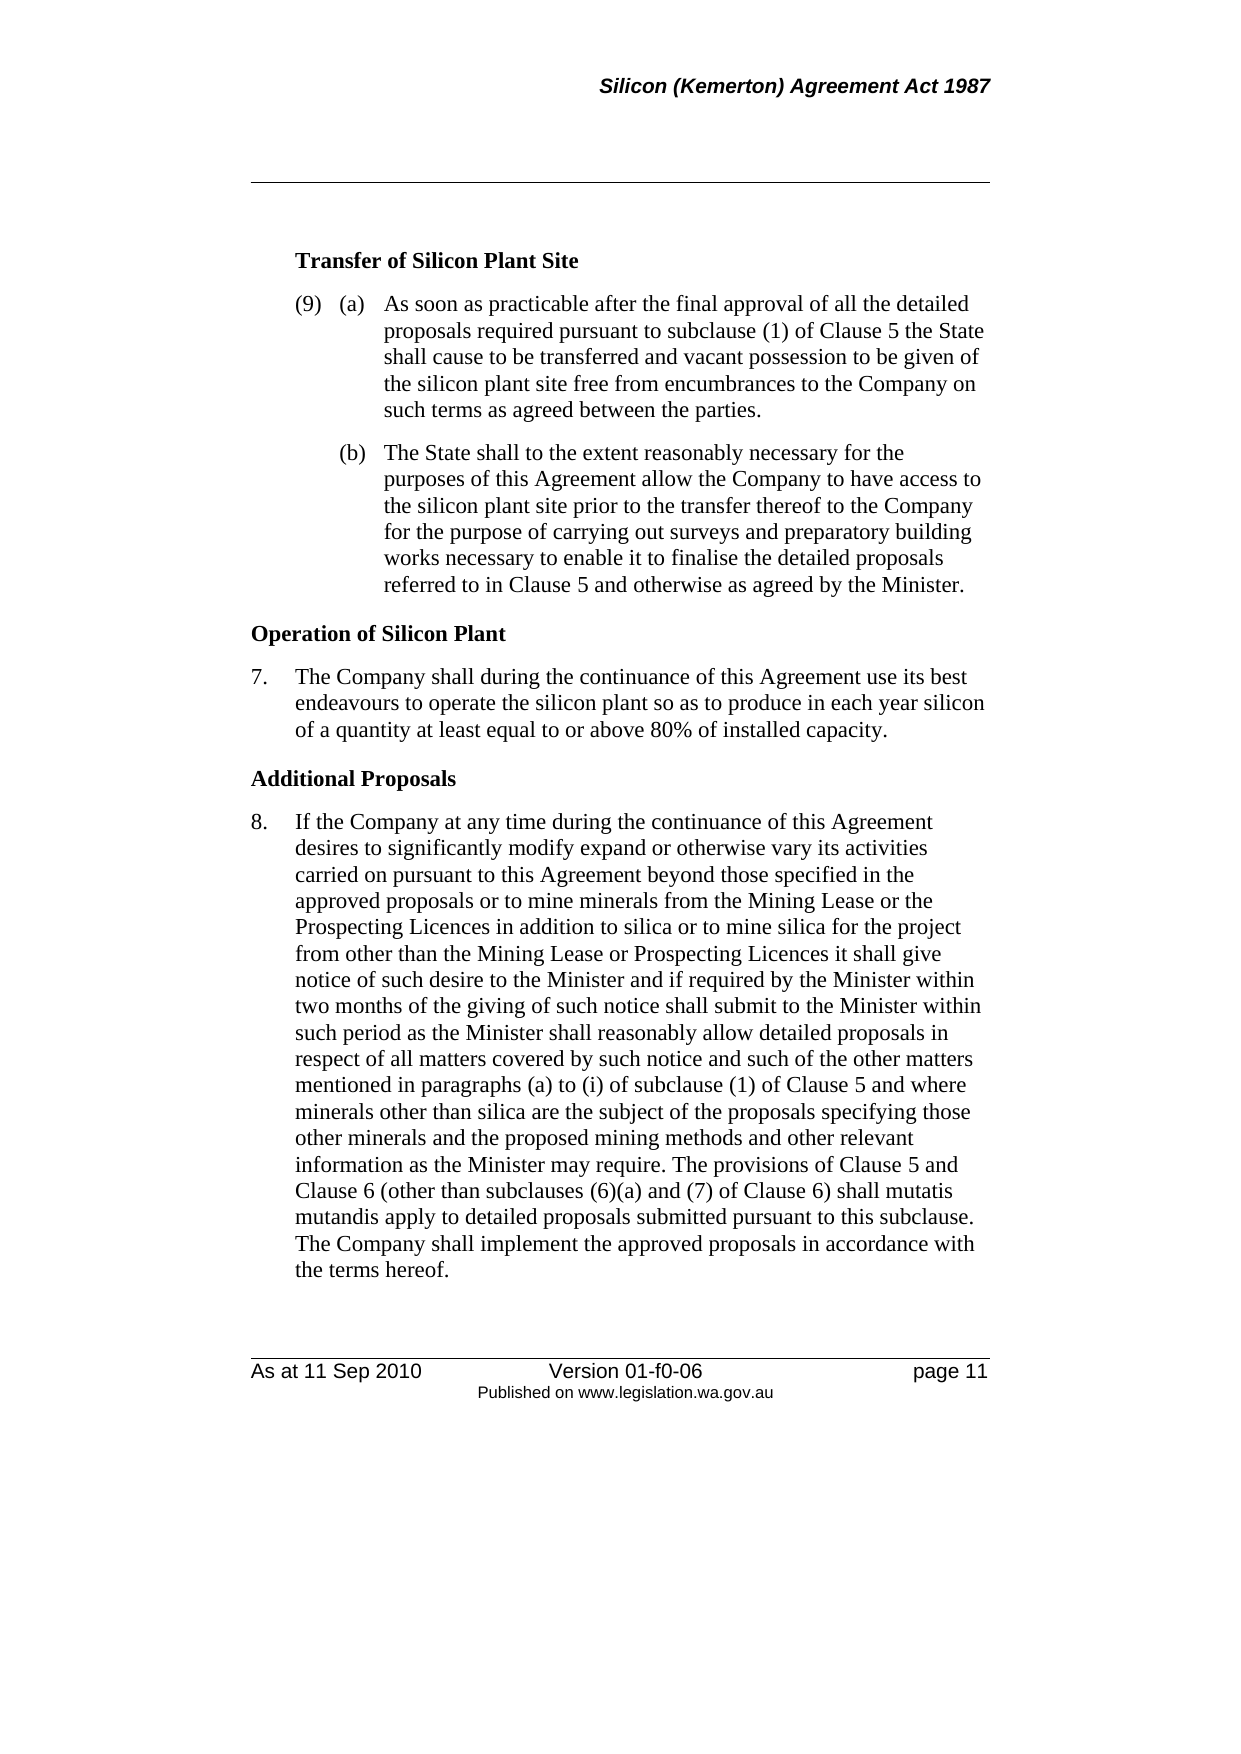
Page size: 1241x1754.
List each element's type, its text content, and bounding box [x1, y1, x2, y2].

text 8. If the Company at any time during the continuance of this Agreement desires to significantly modify expand or otherwise vary its activities carried on pursuant to this Agreement beyond those specified in the approved proposals or to mine minerals from the Mining Lease or the Prospecting Licences in addition to silica or to mine silica for the project from other than the Mining Lease or Prospecting Licences it shall give notice of such desire to the Minister and if required by the Minister within two months of the giving of such notice shall submit to the Minister within such period as the Minister shall reasonably allow detailed proposals in respect of all matters covered by such notice and such of the other matters mentioned in paragraphs (a) to (i) of subclause (1) of Clause 5 and where minerals other than silica are the subject of the proposals specifying those other minerals and the proposed mining methods and other relevant information as the Minister may require. The provisions of Clause 5 and Clause 6 (other than subclauses (6)(a) and (7) of Clause 6) shall mutatis mutandis apply to detailed proposals submitted pursuant to this subclause. The Company shall implement the approved proposals in accordance with the terms hereof. [251, 808, 990, 1282]
text Operation of Silicon Plant [251, 620, 990, 646]
text 7. The Company shall during the continuance of this Agreement use its best endeavours to operate the silicon plant so as to produce in each year silicon of a quantity at least equal to or above 80% of installed capacity. [251, 663, 990, 742]
text Transfer of Silicon Plant Site [251, 247, 990, 274]
text Additional Proposals [251, 765, 990, 791]
text (b) The State shall to the extent reasonably necessary for the purposes of this Agreement allow the Company to have access to the silicon plant site prior to the transfer thereof to the Company for the purpose of carrying out surveys and preparatory building works necessary to enable it to finalise the detailed proposals referred to in Clause 5 and otherwise as agreed by the Minister. [251, 439, 990, 597]
text (9) (a) As soon as practicable after the final approval of all the detailed proposals required pursuant to subclause (1) of Clause 5 the State shall cause to be transferred and vacant possession to be given of the silicon plant site free from encumbrances to the Company on such terms as agreed between the parties. [251, 291, 990, 422]
